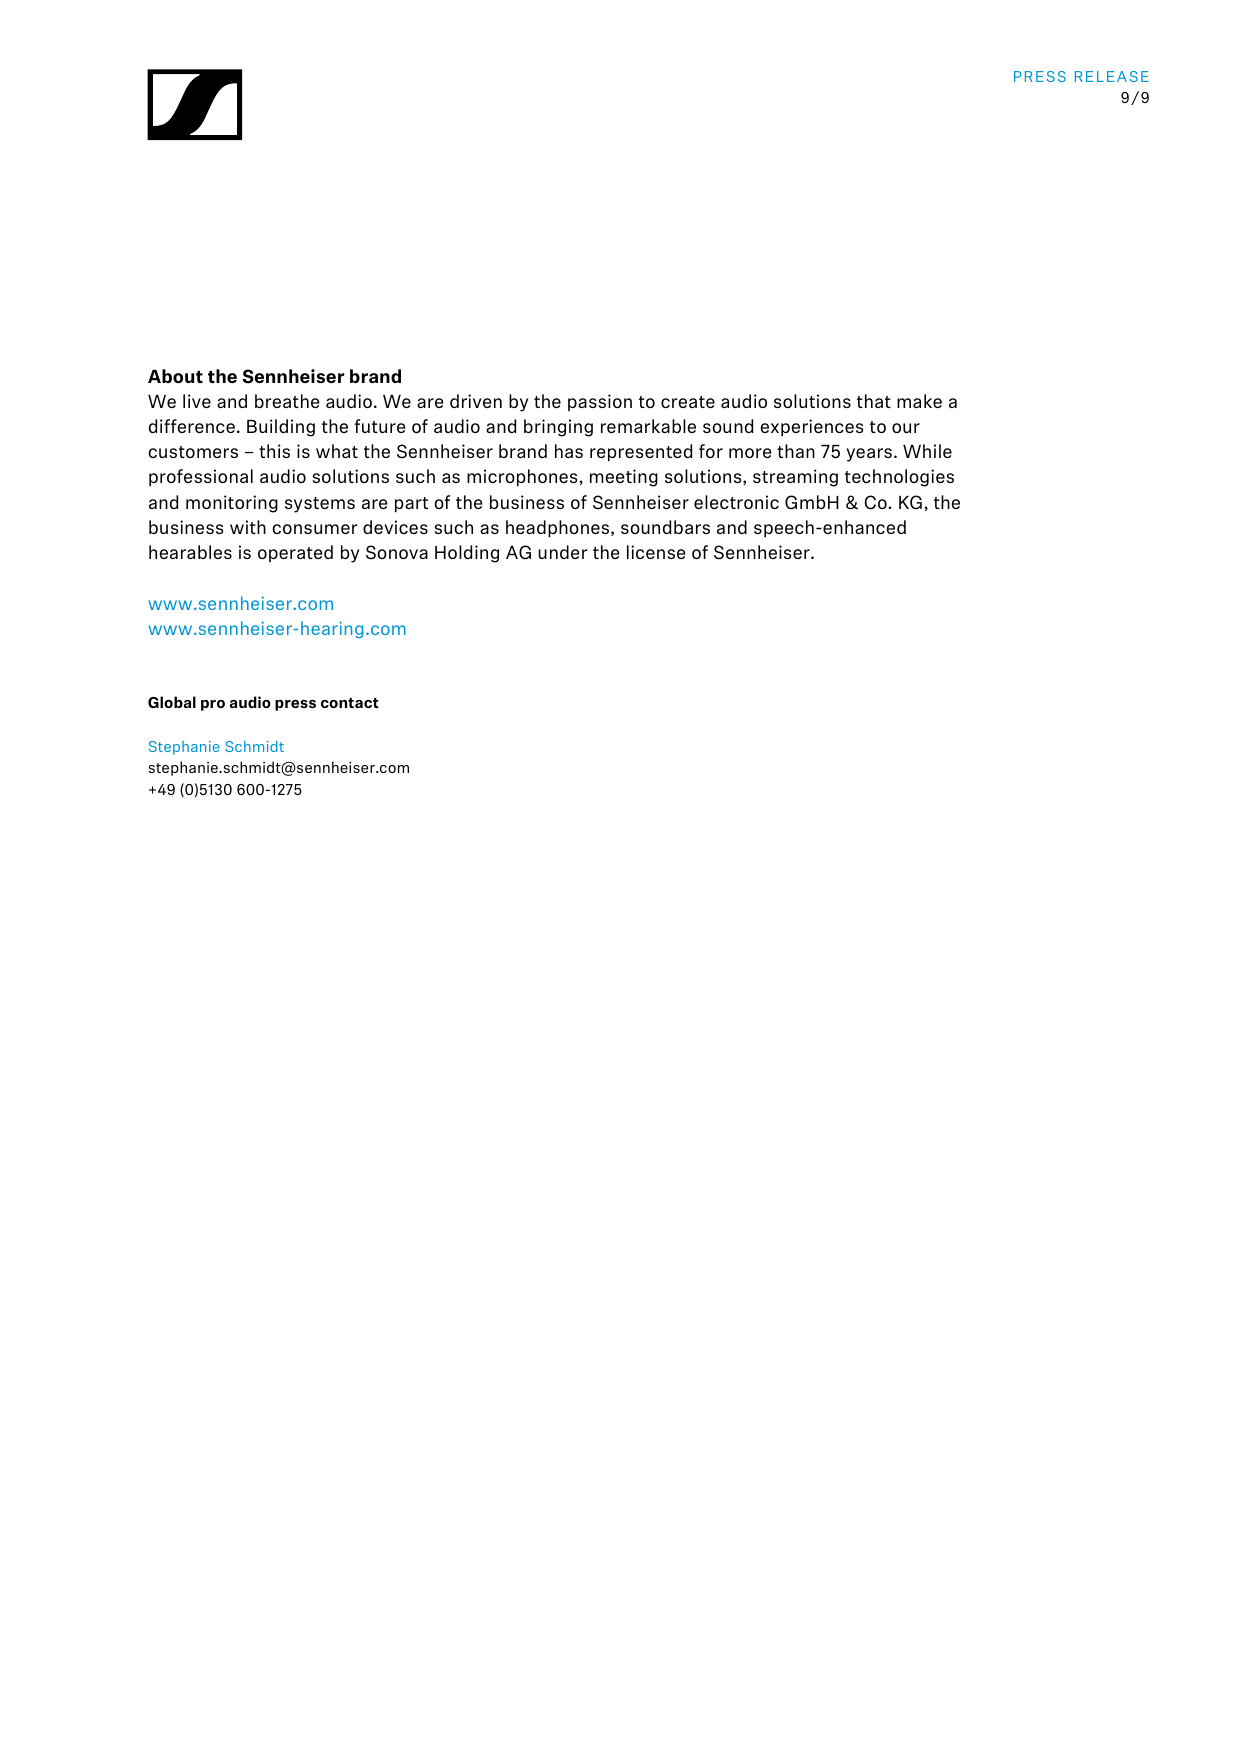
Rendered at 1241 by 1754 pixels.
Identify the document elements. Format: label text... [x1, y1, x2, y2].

text Global pro audio press contact [148, 690, 968, 712]
text www.sennheiser-hearing.com [148, 614, 968, 640]
text About the Sennheiser brand [148, 362, 968, 388]
text We live and breathe audio. We are driven by the passion to create audio solutions that make a difference. Building the future of audio and bringing remarkable sound experiences to our customers – this is what the Sennheiser brand has represented for more than 75 years. While professional audio solutions such as microphones, meeting solutions, streaming technologies and monitoring systems are part of the business of Sennheiser electronic GmbH & Co. KG, the business with consumer devices such as headphones, soundbars and speech-enhanced hearables is operated by Sonova Holding AG under the license of Sennheiser. [148, 388, 968, 564]
text www.sennheiser.com [148, 589, 968, 614]
text Stephanie Schmidt [148, 734, 968, 756]
text stephanie.schmidt@sennheiser.com [148, 756, 968, 778]
text +49 (0)5130 600-1275 [148, 778, 968, 799]
